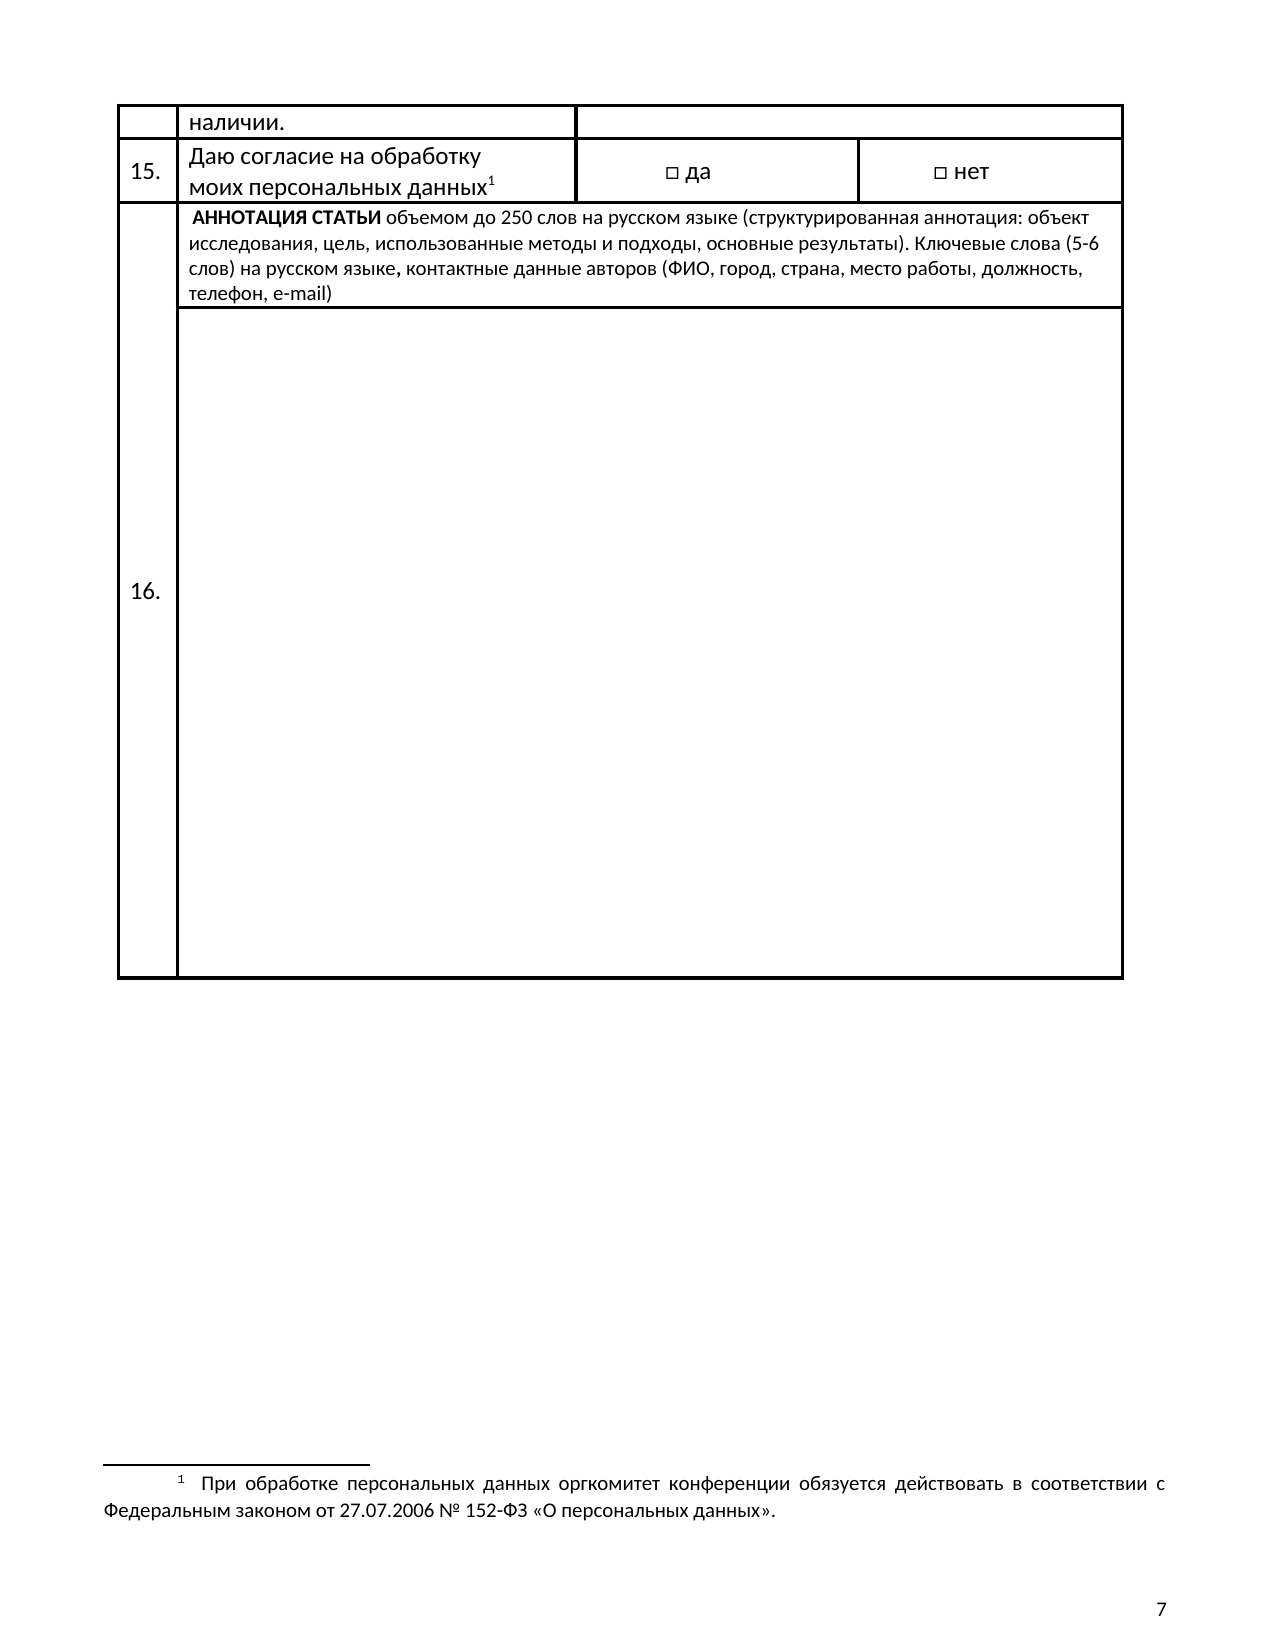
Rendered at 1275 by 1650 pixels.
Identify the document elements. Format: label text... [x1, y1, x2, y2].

table_cell АННОТАЦИЯ СТАТЬИ объемом до 250 слов на русском языке (структурированная аннотация: объект исследования, цель, использованные методы и подходы, основные результаты). Ключевые слова (5-6 слов) на русском языке, контактные данные авторов (ФИО, город, страна, место работы, должность, телефон, e-mail) [179, 204, 1121, 306]
table_cell [120, 204, 176, 976]
table_cell Даю согласие на обработку моих персональных данных [179, 140, 574, 201]
table_cell □ нет [860, 140, 1121, 201]
table_cell □ да [578, 140, 857, 201]
table_cell [120, 140, 176, 201]
table_cell [120, 107, 176, 137]
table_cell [179, 107, 574, 137]
table_cell [179, 309, 1121, 976]
table_cell [578, 107, 1121, 137]
